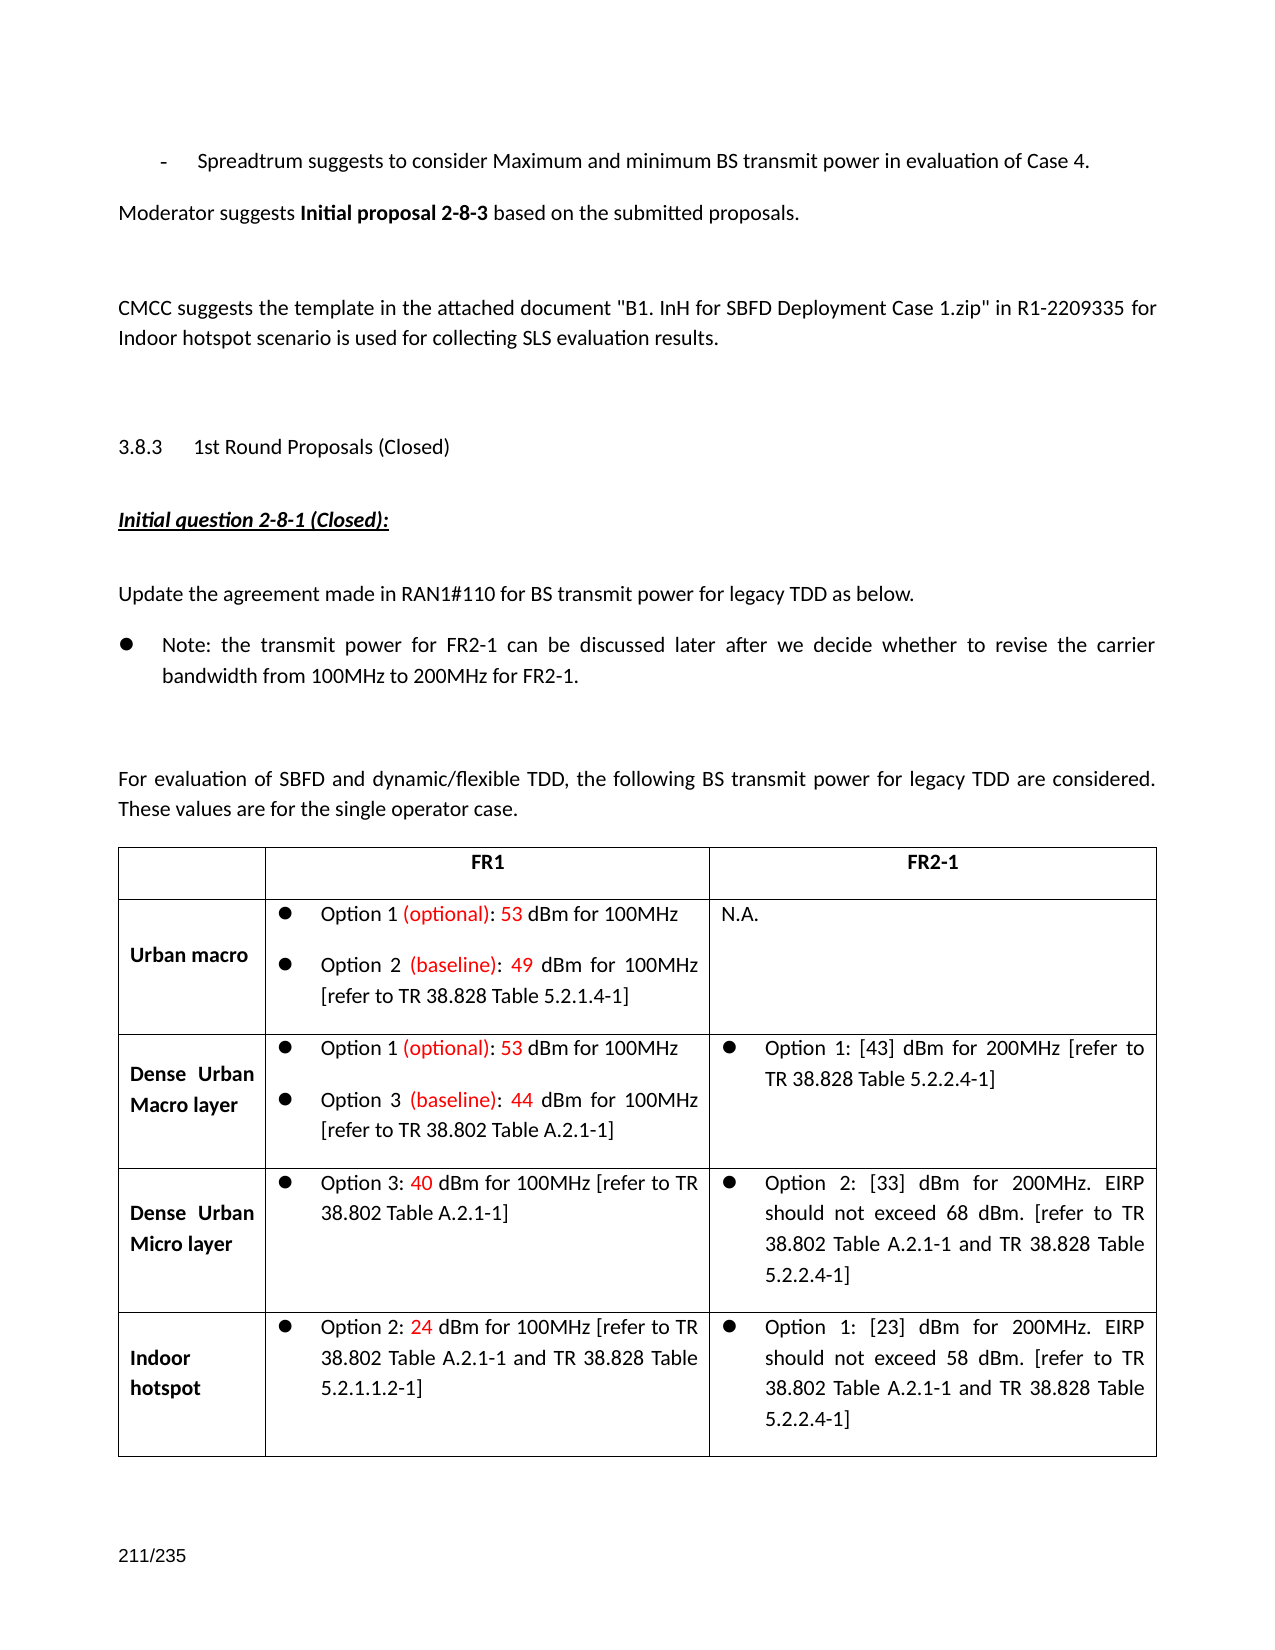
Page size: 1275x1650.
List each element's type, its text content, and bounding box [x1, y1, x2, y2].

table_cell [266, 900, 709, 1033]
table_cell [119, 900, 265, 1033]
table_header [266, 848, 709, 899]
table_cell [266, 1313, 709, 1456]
text For evaluation of SBFD and dynamic/flexible TDD, the following BS transmit power for legacy TDD are considered. These values are for the single operator case. [118, 765, 1157, 822]
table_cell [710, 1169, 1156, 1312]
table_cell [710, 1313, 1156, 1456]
subtitle 1st Round Proposals (Closed) [118, 433, 1157, 460]
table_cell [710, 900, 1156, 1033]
subtitle Initial question 2-8-1 (Closed): [118, 507, 1157, 533]
text CMCC suggests the template in the attached document "B1. InH for SBFD Deployment Case 1.zip" in R1-2209335 for Indoor hotspot scenario is used for collecting SLS evaluation results. [118, 294, 1157, 351]
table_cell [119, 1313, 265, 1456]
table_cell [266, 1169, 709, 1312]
list Spreadtrum suggests to consider Maximum and minimum BS transmit power in evaluation of Case 4. [160, 148, 1157, 174]
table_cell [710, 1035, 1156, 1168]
text Moderator suggests Initial proposal 2-8-3 based on the submitted proposals. [118, 199, 1157, 226]
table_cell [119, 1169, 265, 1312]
text Update the agreement made in RAN1#110 for BS transmit power for legacy TDD as below. [118, 580, 1157, 606]
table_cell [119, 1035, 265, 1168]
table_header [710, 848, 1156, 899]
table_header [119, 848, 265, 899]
list Note: the transmit power for FR2-1 can be discussed later after we decide whether to revise the carrier bandwidth from 100MHz to 200MHz for FR2-1. [118, 631, 1157, 688]
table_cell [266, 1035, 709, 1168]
